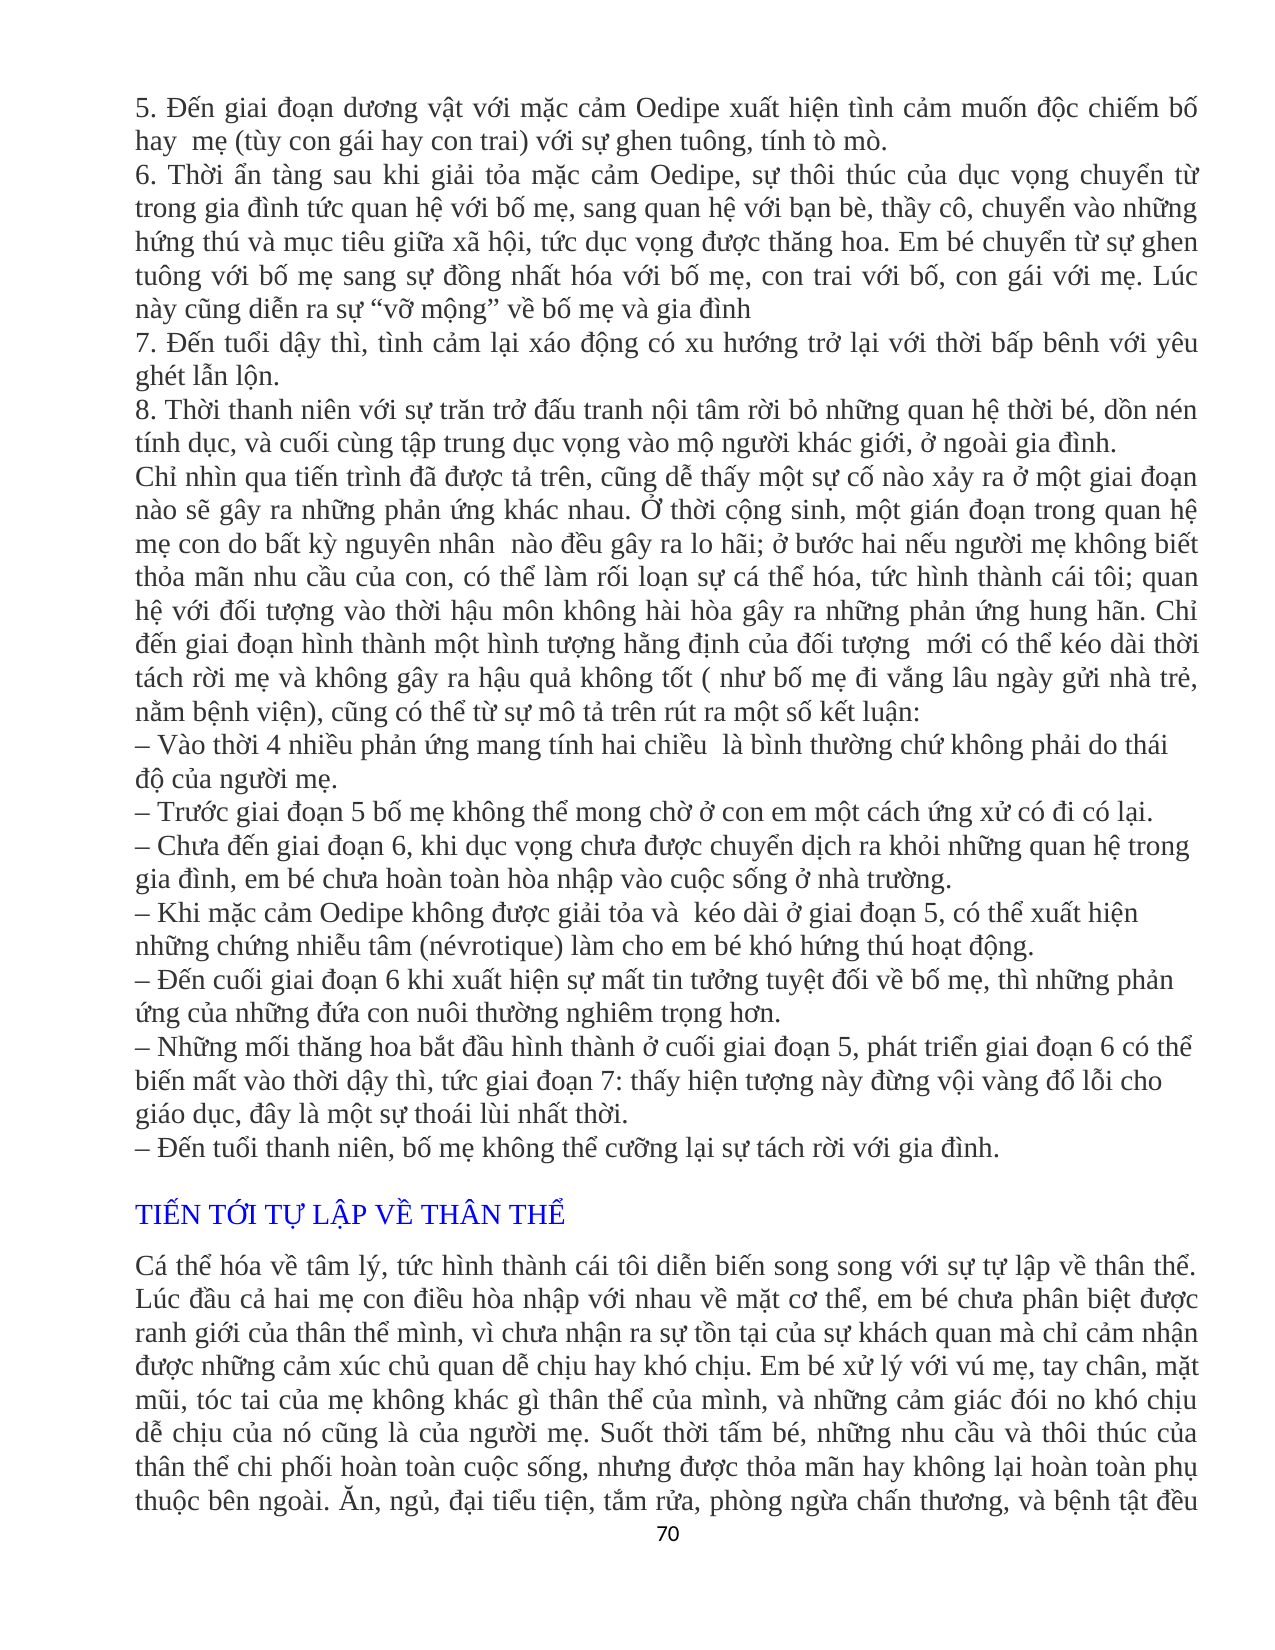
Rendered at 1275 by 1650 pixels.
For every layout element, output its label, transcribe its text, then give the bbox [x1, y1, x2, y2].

text độ của người mẹ. [135, 761, 1200, 794]
text – Trước giai đoạn 5 bố mẹ không thể mong chờ ở con em một cách ứng xử có đi có lại. – Chưa đến giai đoạn 6, khi dục vọng chưa được chuyển dịch ra khỏi những quan hệ trong gia đình, em bé chưa hoàn toàn hòa nhập vào cuộc sống ở nhà trường. – Khi mặc cảm Oedipe không được giải tỏa và kéo dài ở giai đoạn 5, có thể xuất hiện những chứng nhiễu tâm (névrotique) làm cho em bé khó hứng thú hoạt động. – Đến cuối giai đoạn 6 khi xuất hiện sự mất tin tưởng tuyệt đối về bố mẹ, thì những phản ứng của những đứa con nuôi thường nghiêm trọng hơn. – Những mối thăng hoa bắt đầu hình thành ở cuối giai đoạn 5, phát triển giai đoạn 6 có thể biến mất vào thời dậy thì, tức giai đoạn 7: thấy hiện tượng này đừng vội vàng đổ lỗi cho giáo dục, đây là một sự thoái lùi nhất thời. – Đến tuổi thanh niên, bố mẹ không thể cưỡng lại sự tách rời với gia đình. [135, 794, 1200, 1163]
text – Vào thời 4 nhiều phản ứng mang tính hai chiều là bình thường chứ không phải do thái [135, 727, 1200, 761]
text 7. Đến tuổi dậy thì, tình cảm lại xáo động có xu hướng trở lại với thời bấp bênh với yêu ghét lẫn lộn. [135, 325, 1200, 392]
text TIẾN TỚI TỰ LẬP VỀ THÂN THỂ [135, 1197, 1200, 1230]
text 8. Thời thanh niên với sự trăn trở đấu tranh nội tâm rời bỏ những quan hệ thời bé, dồn nén tính dục, và cuối cùng tập trung dục vọng vào mộ người khác giới, ở ngoài gia đình. [135, 392, 1200, 459]
text Chỉ nhìn qua tiến trình đã được tả trên, cũng dễ thấy một sự cố nào xảy ra ở một giai đoạn nào sẽ gây ra những phản ứng khác nhau. Ở thời cộng sinh, một gián đoạn trong quan hệ mẹ con do bất kỳ nguyên nhân nào đều gây ra lo hãi; ở bước hai nếu người mẹ không biết thỏa mãn nhu cầu của con, có thể làm rối loạn sự cá thể hóa, tức hình thành cái tôi; quan hệ với đối tượng vào thời hậu môn không hài hòa gây ra những phản ứng hung hãn. Chỉ đến giai đoạn hình thành một hình tượng hằng định của đối tượng mới có thể kéo dài thời tách rời mẹ và không gây ra hậu quả không tốt ( như bố mẹ đi vắng lâu ngày gửi nhà trẻ, nằm bệnh viện), cũng có thể từ sự mô tả trên rút ra một số kết luận: [135, 459, 1200, 727]
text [135, 1248, 1200, 1516]
text 6. Thời ẩn tàng sau khi giải tỏa mặc cảm Oedipe, sự thôi thúc của dục vọng chuyển từ trong gia đình tức quan hệ với bố mẹ, sang quan hệ với bạn bè, thầy cô, chuyển vào những hứng thú và mục tiêu giữa xã hội, tức dục vọng được thăng hoa. Em bé chuyển từ sự ghen tuông với bố mẹ sang sự đồng nhất hóa với bố mẹ, con trai với bố, con gái với mẹ. Lúc này cũng diễn ra sự “vỡ mộng” về bố mẹ và gia đình [135, 157, 1200, 325]
text 5. Đến giai đoạn dương vật với mặc cảm Oedipe xuất hiện tình cảm muốn độc chiếm bố hay mẹ (tùy con gái hay con trai) với sự ghen tuông, tính tò mò. [135, 90, 1200, 157]
